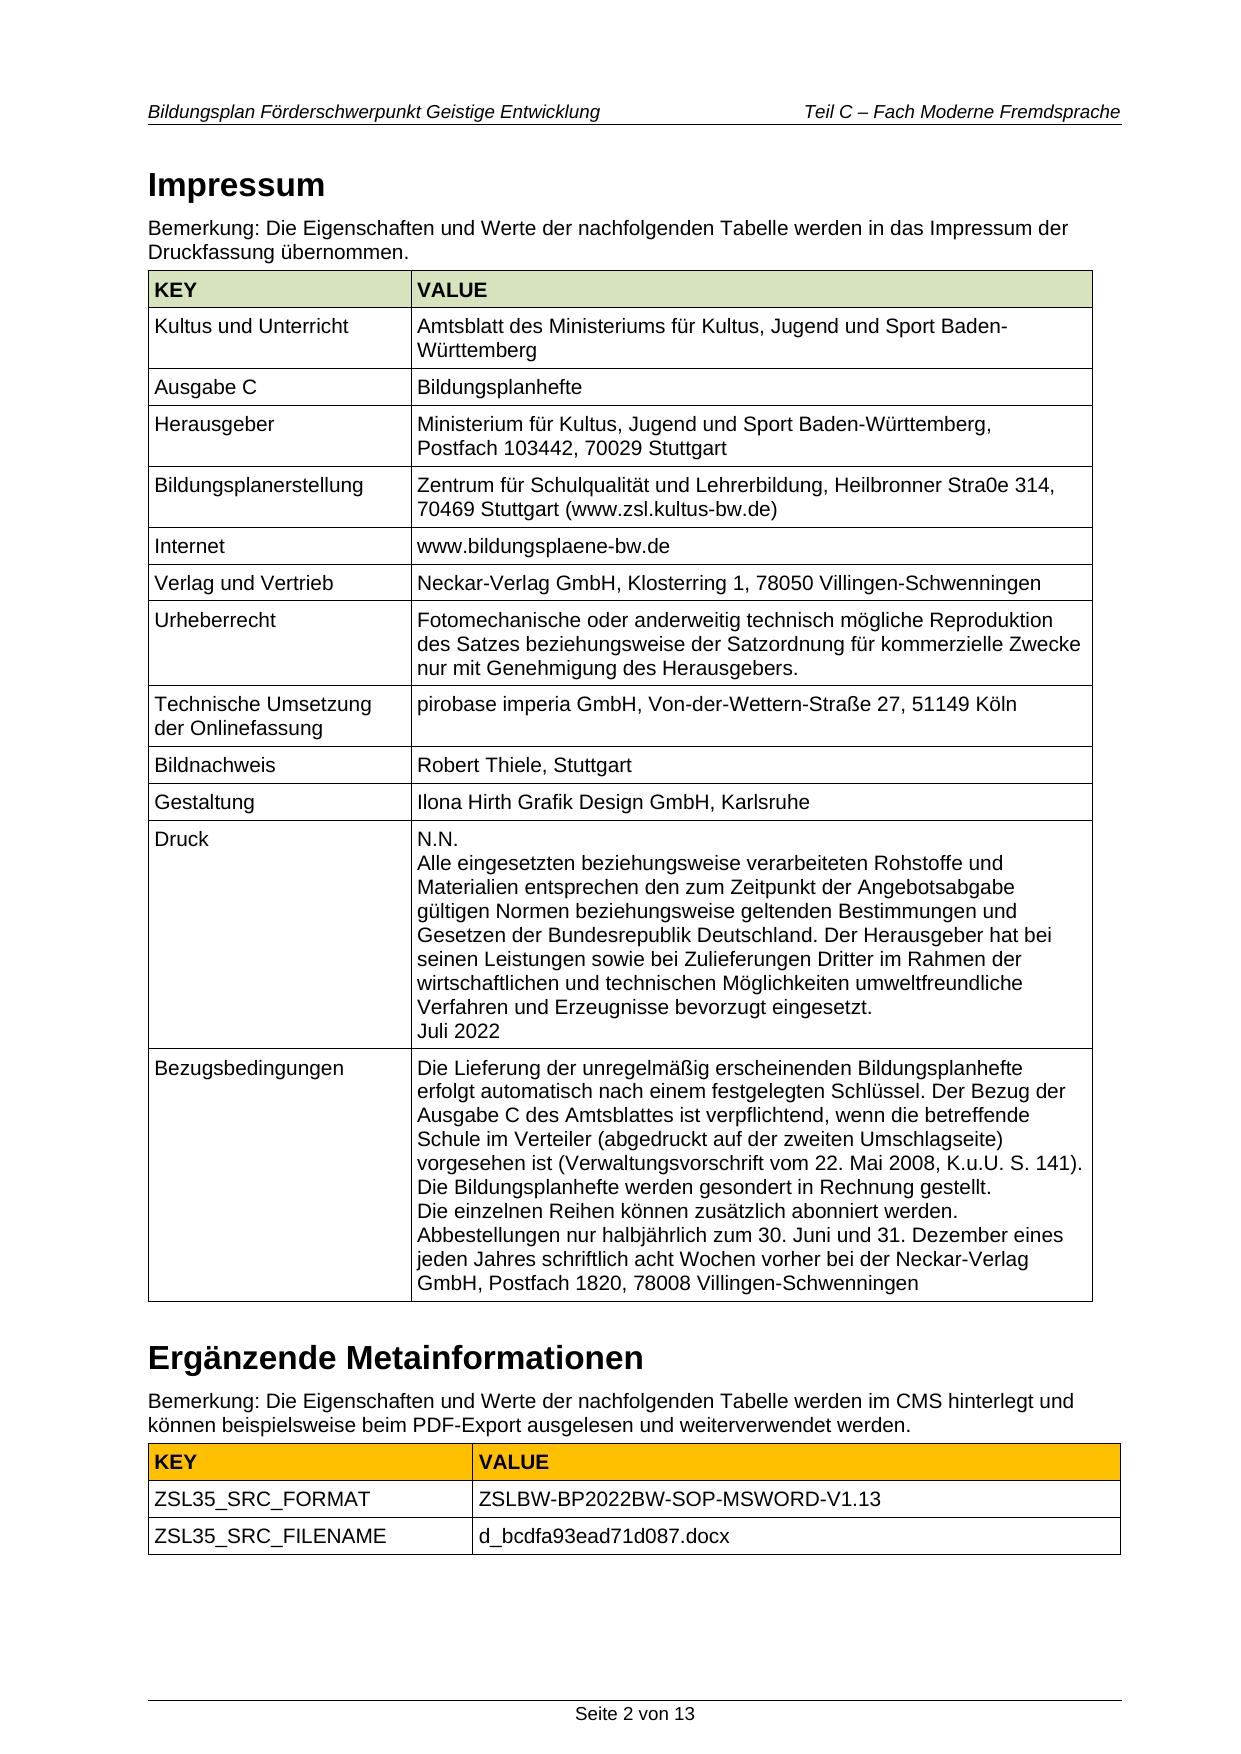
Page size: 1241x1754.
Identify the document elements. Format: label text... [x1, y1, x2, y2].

text Ergänzende Metainformationen [148, 1338, 1122, 1376]
table_cell Zentrum für Schulqualität und Lehrerbildung, Heilbronner Stra0e 314, 70469 Stuttgart (www.zsl.kultus-bw.de) [412, 467, 1092, 527]
table_header VALUE [412, 271, 1092, 307]
table_cell N.N. Alle eingesetzten beziehungsweise verarbeiteten Rohstoffe und Materialien entsprechen den zum Zeitpunkt der Angebotsabgabe gültigen Normen beziehungsweise geltenden Bestimmungen und Gesetzen der Bundesrepublik Deutschland. Der Herausgeber hat bei seinen Leistungen sowie bei Zulieferungen Dritter im Rahmen der wirtschaftlichen und technischen Möglichkeiten umweltfreundliche Verfahren und Erzeugnisse bevorzugt eingesetzt. Juli 2022 [412, 821, 1092, 1048]
table_cell BP2022BW_SOP_GENT_TEIL-C_MFR__RC11__20220704@0758#Mi.docx [473, 1518, 1120, 1553]
table_header KEY [149, 1444, 472, 1480]
table_cell Technische Umsetzung der Onlinefassung [149, 686, 411, 746]
table_cell pirobase imperia GmbH, Von-der-Wettern-Straße 27, 51149 Köln [412, 686, 1092, 746]
table_cell Kultus und Unterricht [149, 308, 411, 368]
table_cell Bildungsplanerstellung [149, 467, 411, 527]
table_cell Druck [149, 821, 411, 1048]
table_cell Verlag und Vertrieb [149, 565, 411, 600]
table_cell Bezugsbedingungen [149, 1049, 411, 1301]
table_cell Gestaltung [149, 784, 411, 820]
text Bemerkung: Die Eigenschaften und Werte der nachfolgenden Tabelle werden in das Impressum der Druckfassung übernommen. [148, 216, 1122, 264]
table_cell Internet [149, 528, 411, 563]
table_cell Ausgabe C [149, 369, 411, 405]
table_cell ZSLBW-BP2022BW-SOP-MSWORD-V1.13 [473, 1481, 1120, 1517]
table_cell Ilona Hirth Grafik Design GmbH, Karlsruhe [412, 784, 1092, 820]
table_cell Bildnachweis [149, 747, 411, 783]
text Bemerkung: Die Eigenschaften und Werte der nachfolgenden Tabelle werden im CMS hinterlegt und können beispielsweise beim PDF-Export ausgelesen und weiterverwendet werden. [148, 1389, 1122, 1437]
table_cell Neckar-Verlag GmbH, Klosterring 1, 78050 Villingen-Schwenningen [412, 565, 1092, 600]
table_cell Robert Thiele, Stuttgart [412, 747, 1092, 783]
table_cell Herausgeber [149, 406, 411, 466]
text Impressum [148, 165, 1122, 204]
table_cell Bildungsplanhefte [412, 369, 1092, 405]
table_cell Urheberrecht [149, 601, 411, 685]
table_header VALUE [473, 1444, 1120, 1480]
table_cell Fotomechanische oder anderweitig technisch mögliche Reproduktion des Satzes beziehungsweise der Satzordnung für kommerzielle Zwecke nur mit Genehmigung des Herausgebers. [412, 601, 1092, 685]
table_cell ZSL35_SRC_FORMAT [149, 1481, 472, 1517]
table_cell Ministerium für Kultus, Jugend und Sport Baden-Württemberg, Postfach 103442, 70029 Stuttgart [412, 406, 1092, 466]
table_cell Die Lieferung der unregelmäßig erscheinenden Bildungsplanhefte erfolgt automatisch nach einem festgelegten Schlüssel. Der Bezug der Ausgabe C des Amtsblattes ist verpflichtend, wenn die betreffende Schule im Verteiler (abgedruckt auf der zweiten Umschlagseite) vorgesehen ist (Verwaltungsvorschrift vom 22. Mai 2008, K.u.U. S. 141). Die Bildungsplanhefte werden gesondert in Rechnung gestellt. Die einzelnen Reihen können zusätzlich abonniert werden. Abbestellungen nur halbjährlich zum 30. Juni und 31. Dezember eines jeden Jahres schriftlich acht Wochen vorher bei der Neckar-Verlag GmbH, Postfach 1820, 78008 Villingen-Schwenningen [412, 1049, 1092, 1301]
table_cell Amtsblatt des Ministeriums für Kultus, Jugend und Sport Baden-Württemberg [412, 308, 1092, 368]
table_cell www.bildungsplaene-bw.de [412, 528, 1092, 563]
table_header KEY [149, 271, 411, 307]
table_cell ZSL35_SRC_FILENAME [149, 1518, 472, 1553]
